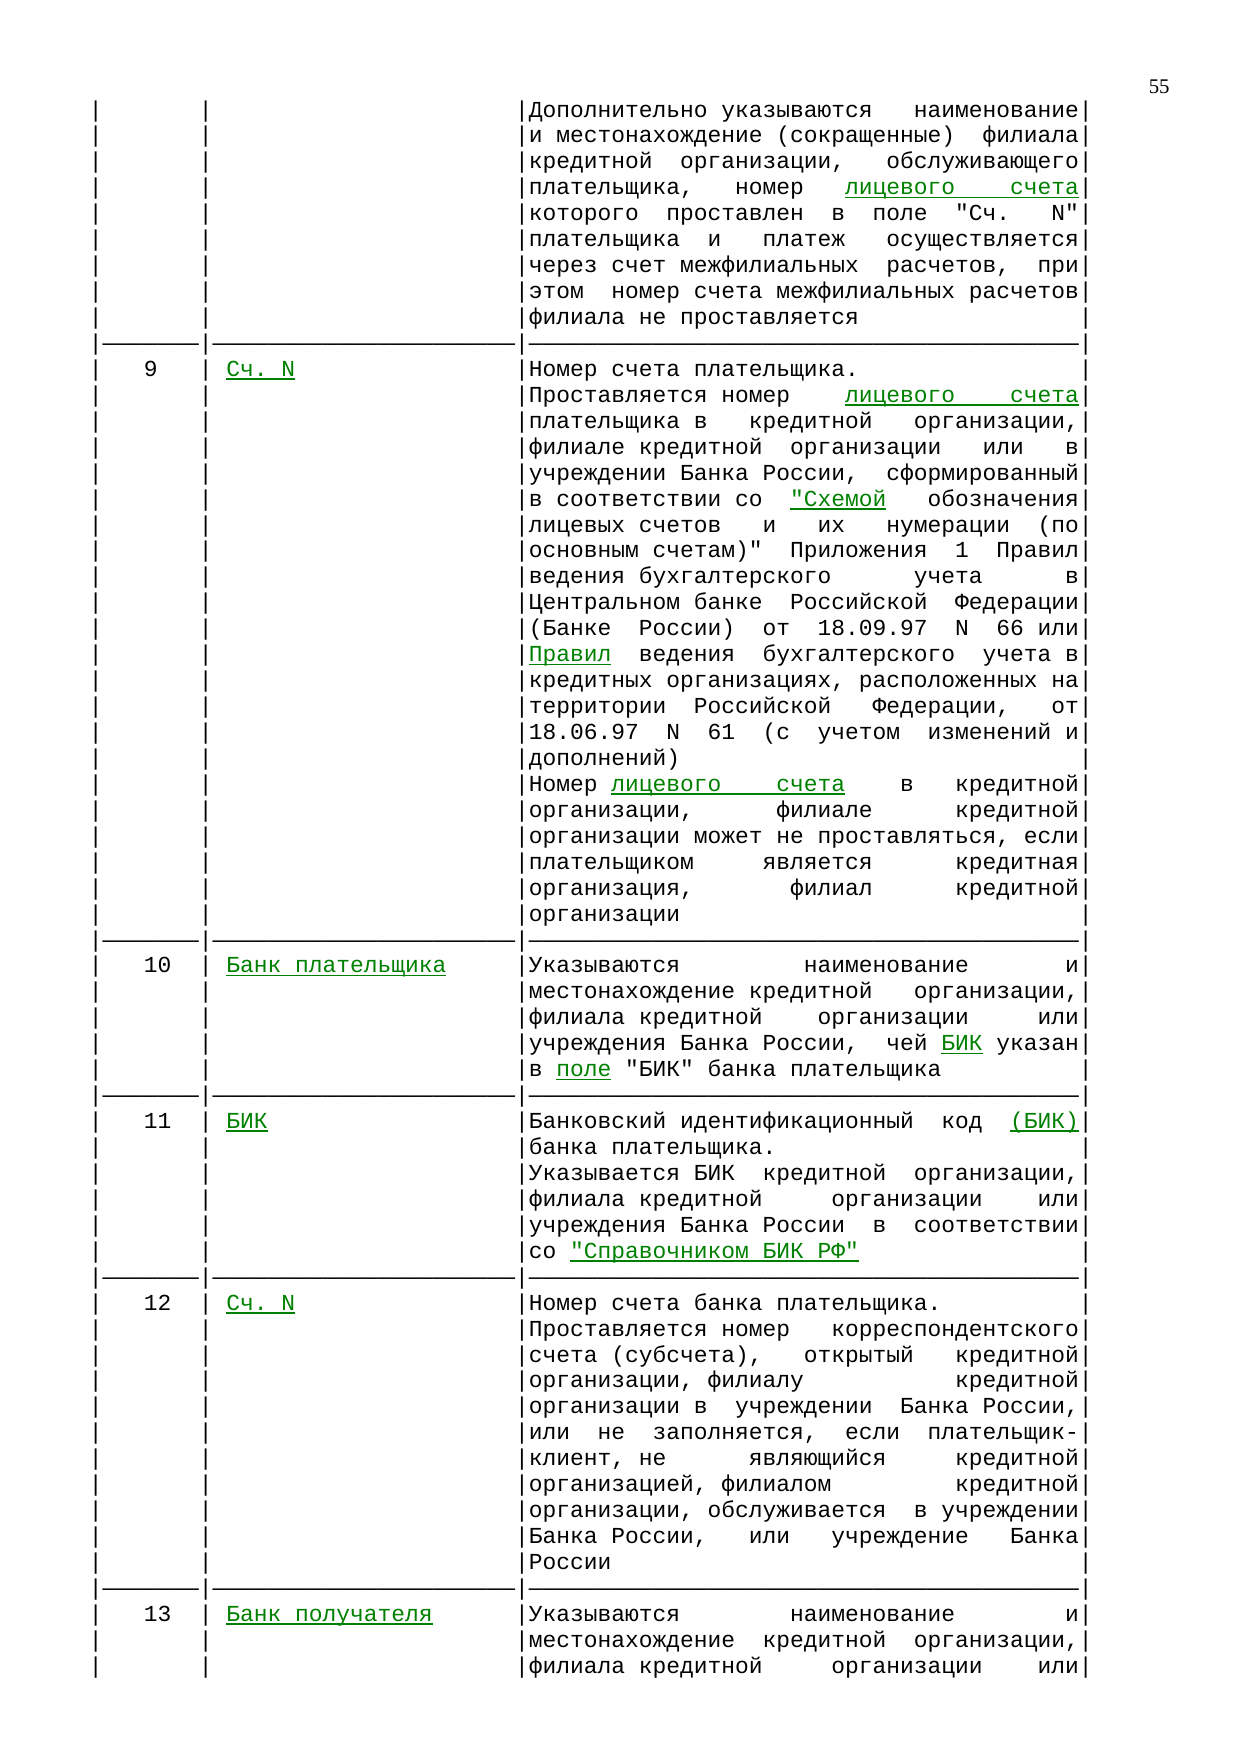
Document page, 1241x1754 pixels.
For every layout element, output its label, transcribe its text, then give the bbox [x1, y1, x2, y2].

text | | |филиала не проставляется | [89, 305, 1169, 331]
text | | |которого проставлен в поле "Сч. N"| [89, 202, 1169, 228]
text | | |организации, обслуживается в учреждении| [89, 1498, 1169, 1524]
text | | |основным счетам)" Приложения 1 Правил| [89, 539, 1169, 565]
text | | |филиала кредитной организации или| [89, 1187, 1169, 1213]
text | 10 | Банк плательщика |Указываются наименование и| [89, 954, 1169, 980]
text | | |организации может не проставляться, если| [89, 824, 1169, 850]
text | | |плательщика, номер лицевого счета| [89, 176, 1169, 202]
text | | |организации, филиалу кредитной| [89, 1369, 1169, 1395]
text | | |филиала кредитной организации или| [89, 1654, 1169, 1680]
text | | |18.06.97 N 61 (с учетом изменений и| [89, 720, 1169, 746]
text | | |России | [89, 1550, 1169, 1576]
text | | |Банка России, или учреждение Банка| [89, 1524, 1169, 1550]
text | | |филиала кредитной организации или| [89, 1006, 1169, 1032]
text | | |учреждения Банка России, чей БИК указан| [89, 1032, 1169, 1058]
text | | |Правил ведения бухгалтерского учета в| [89, 643, 1169, 668]
text | | |Дополнительно указываются наименование| [89, 98, 1169, 124]
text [89, 1576, 1169, 1602]
text | 12 | Сч. N |Номер счета банка плательщика. | [89, 1291, 1169, 1317]
text |———————|——————————————————————|————————————————————————————————————————| [89, 1083, 1169, 1109]
text | | |организации | [89, 902, 1169, 928]
text | | |этом номер счета межфилиальных расчетов| [89, 279, 1169, 305]
text | | |плательщика и платеж осуществляется| [89, 228, 1169, 253]
text | | |и местонахождение (сокращенные) филиала| [89, 124, 1169, 150]
text | | |банка плательщика. | [89, 1135, 1169, 1161]
text | | |в поле "БИК" банка плательщика | [89, 1058, 1169, 1083]
text |———————|——————————————————————|————————————————————————————————————————| [89, 331, 1169, 357]
text | | |клиент, не являющийся кредитной| [89, 1447, 1169, 1473]
text | | |плательщика в кредитной организации,| [89, 409, 1169, 435]
text | | |местонахождение кредитной организации,| [89, 1628, 1169, 1654]
text | | |организации в учреждении Банка России,| [89, 1395, 1169, 1421]
text | | |или не заполняется, если плательщик-| [89, 1421, 1169, 1447]
text |———————|——————————————————————|————————————————————————————————————————| [89, 928, 1169, 954]
text | | |кредитной организации, обслуживающего| [89, 150, 1169, 176]
text | | |учреждении Банка России, сформированный| [89, 461, 1169, 487]
text | 9 | Сч. N |Номер счета плательщика. | [89, 357, 1169, 383]
text | | |(Банке России) от 18.09.97 N 66 или| [89, 617, 1169, 643]
text | | |организация, филиал кредитной| [89, 876, 1169, 902]
text | 11 | БИК |Банковский идентификационный код (БИК)| [89, 1109, 1169, 1135]
text | | |территории Российской Федерации, от| [89, 694, 1169, 720]
text | | |лицевых счетов и их нумерации (по| [89, 513, 1169, 539]
text | | |в соответствии со "Схемой обозначения| [89, 487, 1169, 513]
text | | |счета (субсчета), открытый кредитной| [89, 1343, 1169, 1369]
text | | |Указывается БИК кредитной организации,| [89, 1161, 1169, 1187]
text | | |Проставляется номер корреспондентского| [89, 1317, 1169, 1343]
text | | |ведения бухгалтерского учета в| [89, 565, 1169, 591]
text |———————|——————————————————————|————————————————————————————————————————| [89, 1265, 1169, 1291]
text | | |Центральном банке Российской Федерации| [89, 591, 1169, 617]
text | | |со "Справочником БИК РФ" | [89, 1239, 1169, 1265]
text | 13 | Банк получателя |Указываются наименование и| [89, 1602, 1169, 1628]
text | | |Проставляется номер лицевого счета| [89, 383, 1169, 409]
text | | |организацией, филиалом кредитной| [89, 1473, 1169, 1498]
text | | |филиале кредитной организации или в| [89, 435, 1169, 461]
text | | |дополнений) | [89, 746, 1169, 772]
text | | |учреждения Банка России в соответствии| [89, 1213, 1169, 1239]
text | | |Номер лицевого счета в кредитной| [89, 772, 1169, 798]
text | | |организации, филиале кредитной| [89, 798, 1169, 824]
text | | |кредитных организациях, расположенных на| [89, 668, 1169, 694]
text | | |через счет межфилиальных расчетов, при| [89, 253, 1169, 279]
text | | |местонахождение кредитной организации,| [89, 980, 1169, 1006]
text | | |плательщиком является кредитная| [89, 850, 1169, 876]
